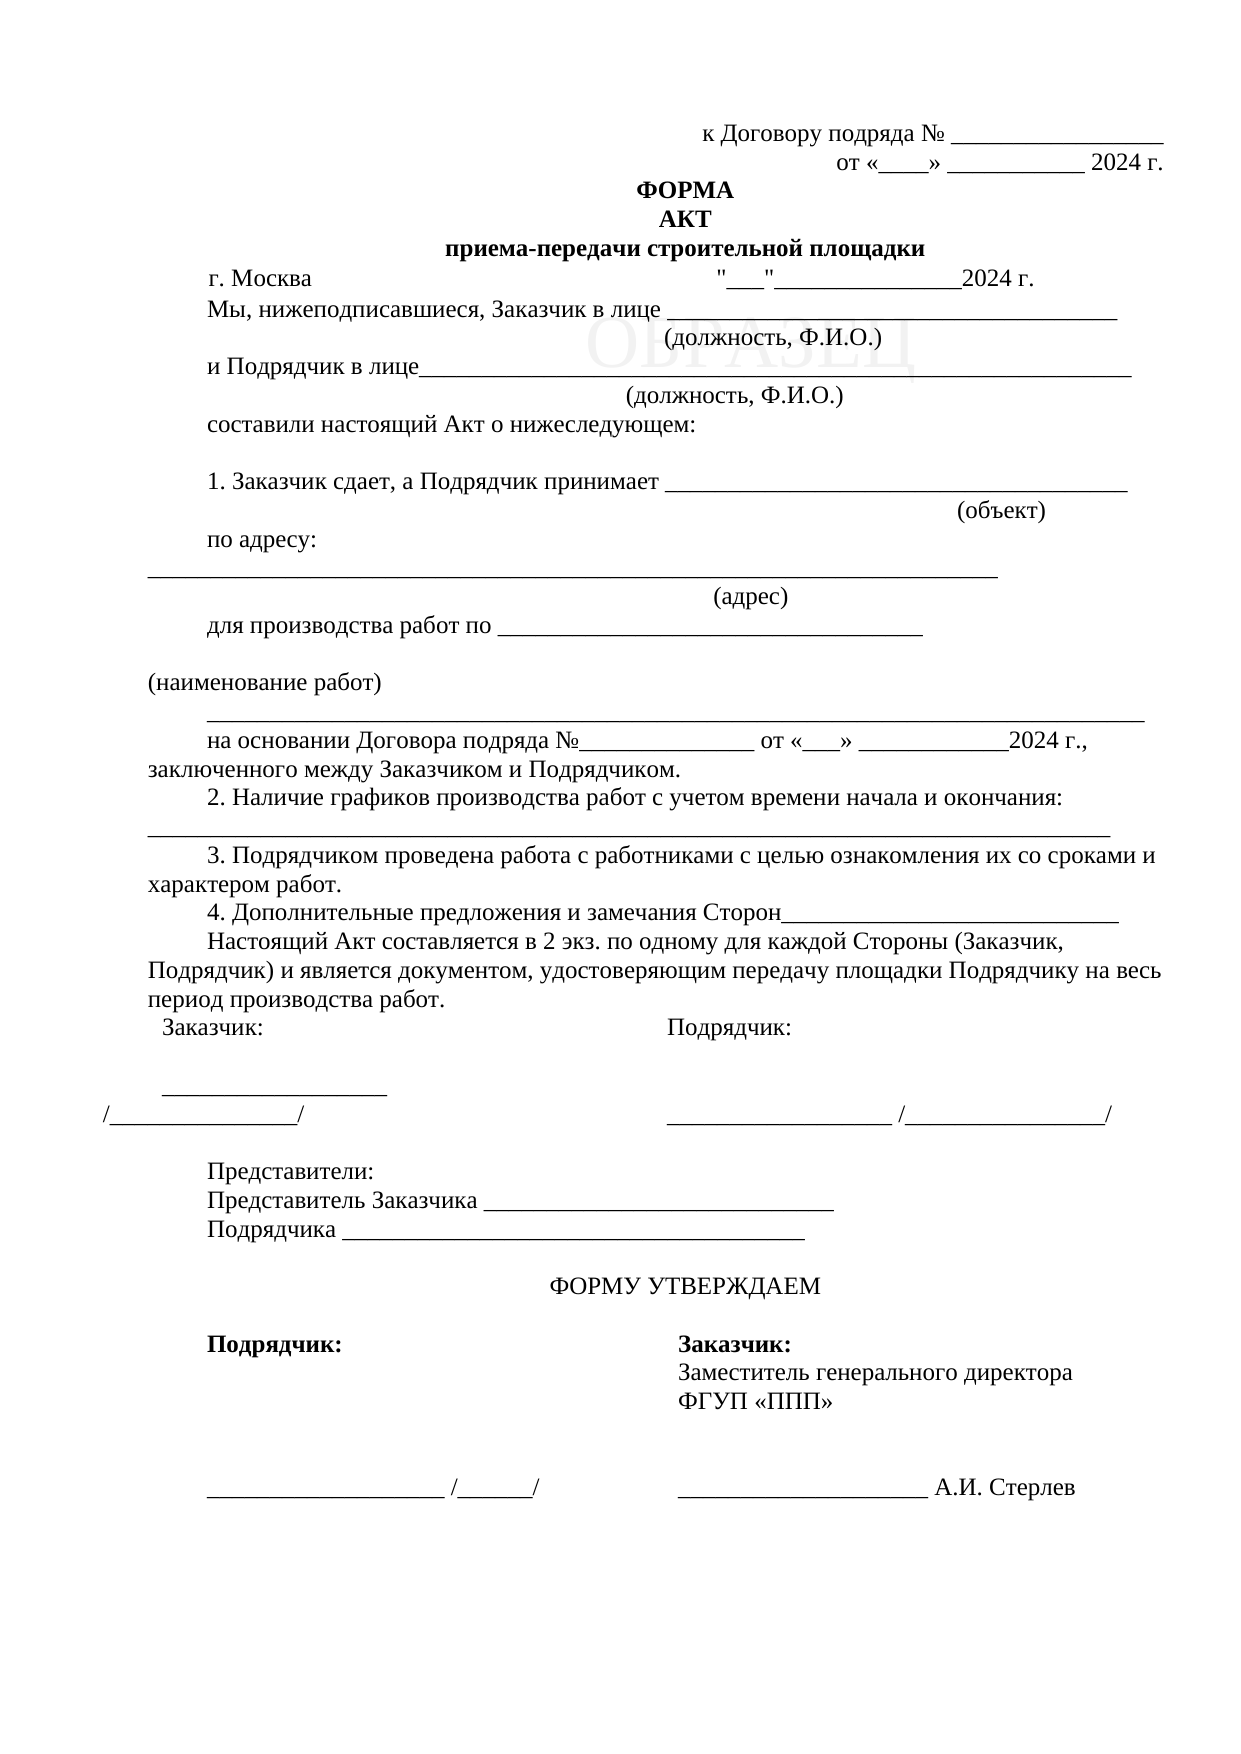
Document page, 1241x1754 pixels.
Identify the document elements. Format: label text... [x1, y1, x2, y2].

table_header Подрядчик: __________________ /________________/ [597, 1013, 1141, 1156]
table_header Заказчик: Заместитель генерального директора ФГУП «ППП» ____________________ А.И. Стерлев [667, 1329, 1133, 1501]
table_header "___"_______________2024 г. [656, 262, 1163, 294]
text по адресу: ____________________________________________________________________ [148, 524, 1163, 581]
text составили настоящий Акт о нижеследующем: [148, 409, 1163, 437]
text 2. Наличие графиков производства работ с учетом времени начала и окончания: _____________________________________________________________________________ [148, 782, 1163, 840]
text приема-передачи строительной площадки [148, 233, 1163, 262]
text 3. Подрядчиком проведена работа с работниками с целью ознакомления их со сроками и характером работ. [148, 840, 1163, 897]
text к Договору подряда № _________________ [148, 118, 1163, 147]
text 1. Заказчик сдает, а Подрядчик принимает _____________________________________ [148, 466, 1163, 495]
text (должность, Ф.И.О.) [148, 322, 1163, 351]
text (объект) [148, 495, 1163, 524]
text Настоящий Акт составляется в 2 экз. по одному для каждой Стороны (Заказчик, Подрядчик) и является документом, удостоверяющим передачу площадки Подрядчику на весь период производства работ. [148, 926, 1163, 1012]
text ___________________________________________________________________________ [148, 696, 1163, 725]
text на основании Договора подряда №______________ от «___» ____________2024 г., заключенного между Заказчиком и Подрядчиком. [148, 725, 1163, 782]
text Подрядчика _____________________________________ [148, 1214, 1163, 1242]
text (наименование работ) [148, 639, 1163, 696]
table_header г. Москва [148, 262, 656, 294]
table_header Подрядчик: ___________________ /______/ [136, 1329, 667, 1501]
text ФОРМУ УТВЕРЖДАЕМ [148, 1271, 1163, 1300]
table_header Заказчик: __________________ /_______________/ [91, 1013, 597, 1156]
text ФОРМА [148, 176, 1163, 204]
text (должность, Ф.И.О.) [148, 380, 1163, 409]
text для производства работ по __________________________________ [148, 610, 1163, 639]
text Представитель Заказчика ____________________________ [148, 1185, 1163, 1214]
text 4. Дополнительные предложения и замечания Сторон___________________________ [148, 897, 1163, 926]
text (адрес) [148, 581, 1163, 610]
text Представители: [148, 1156, 1163, 1185]
text от «____» ___________ 2024 г. [148, 147, 1163, 176]
text АКТ [148, 204, 1163, 233]
text Мы, нижеподписавшиеся, Заказчик в лице ____________________________________ [148, 294, 1163, 322]
text и Подрядчик в лице_________________________________________________________ [148, 351, 1163, 380]
